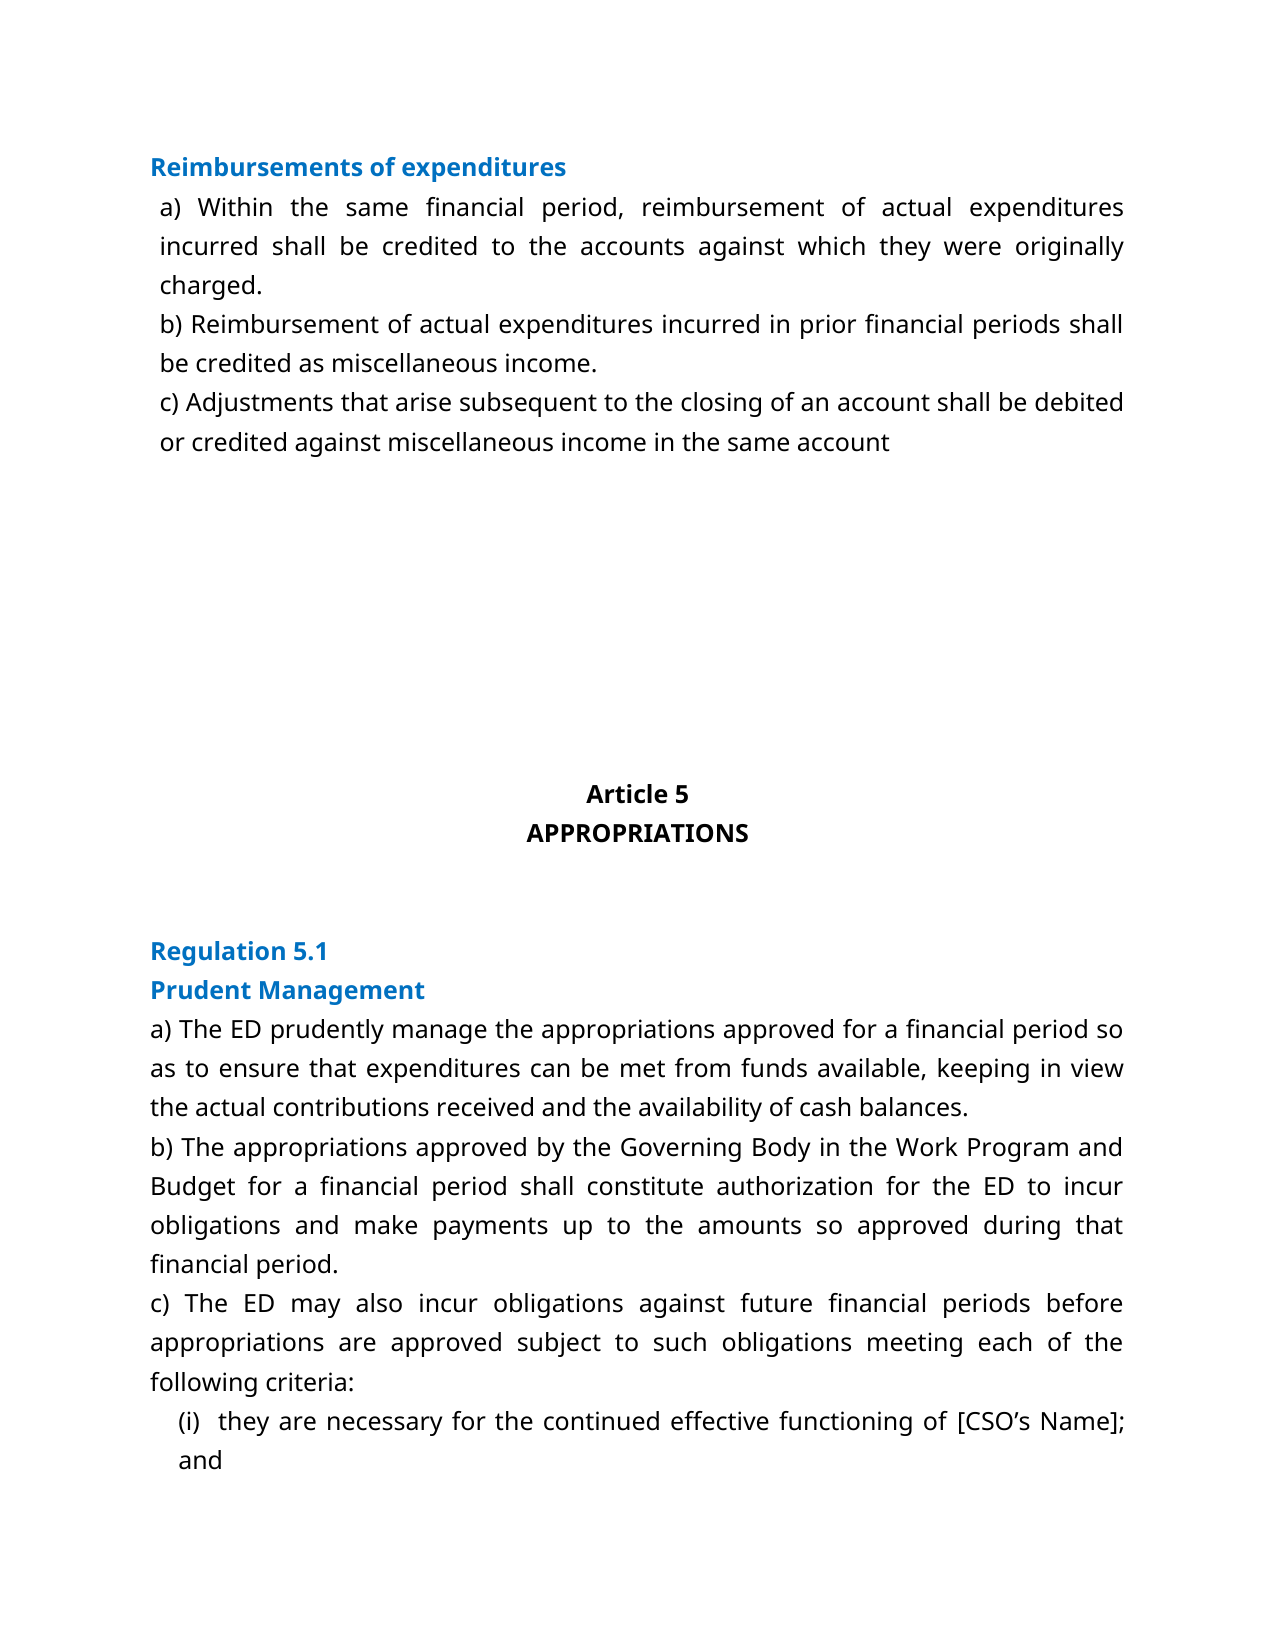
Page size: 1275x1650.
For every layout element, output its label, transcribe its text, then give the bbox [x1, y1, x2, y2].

text APPROPRIATIONS [150, 816, 1125, 850]
text Regulation 5.1 [150, 933, 1125, 967]
text Reimbursements of expenditures [150, 150, 1125, 184]
text Prudent Management [150, 972, 1125, 1007]
text (i) they are necessary for the continued effective functioning of [CSO’s Name]; and [178, 1403, 1125, 1477]
text b) The appropriations approved by the Governing Body in the Work Program and Budget for a financial period shall constitute authorization for the ED to incur obligations and make payments up to the amounts so approved during that financial period. [150, 1129, 1125, 1281]
text b) Reimbursement of actual expenditures incurred in prior financial periods shall be credited as miscellaneous income. [159, 307, 1125, 380]
text c) Adjustments that arise subsequent to the closing of an account shall be debited or credited against miscellaneous income in the same account [159, 385, 1125, 458]
text a) The ED prudently manage the appropriations approved for a financial period so as to ensure that expenditures can be met from funds available, keeping in view the actual contributions received and the availability of cash balances. [150, 1012, 1125, 1124]
text Article 5 [150, 777, 1125, 811]
text a) Within the same financial period, reimbursement of actual expenditures incurred shall be credited to the accounts against which they were originally charged. [159, 189, 1125, 302]
text c) The ED may also incur obligations against future financial periods before appropriations are approved subject to such obligations meeting each of the following criteria: [150, 1286, 1125, 1398]
